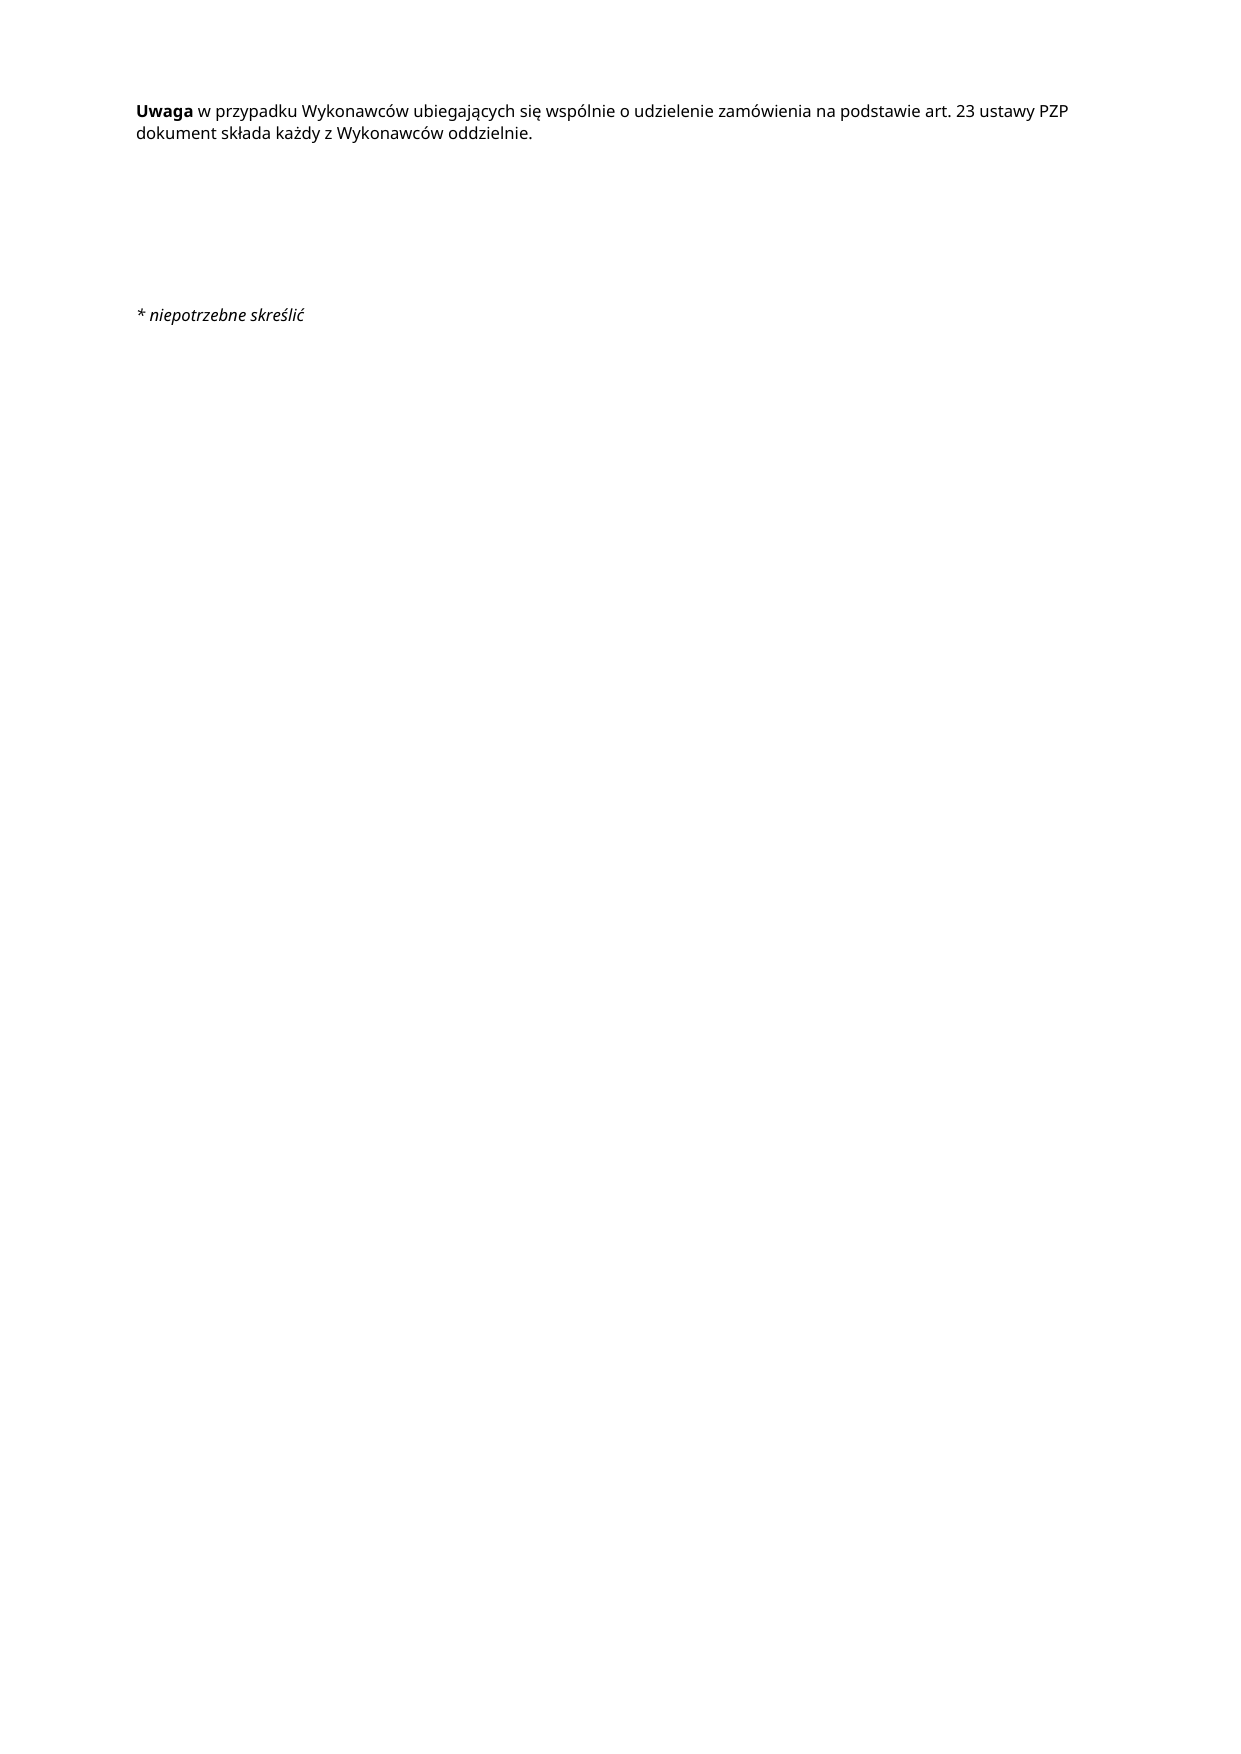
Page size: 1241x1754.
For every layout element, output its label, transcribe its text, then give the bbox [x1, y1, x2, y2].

text Uwaga w przypadku Wykonawców ubiegających się wspólnie o udzielenie zamówienia na podstawie art. 23 ustawy PZP dokument składa każdy z Wykonawców oddzielnie. [136, 99, 1104, 145]
text * niepotrzebne skreślić [136, 304, 1104, 326]
